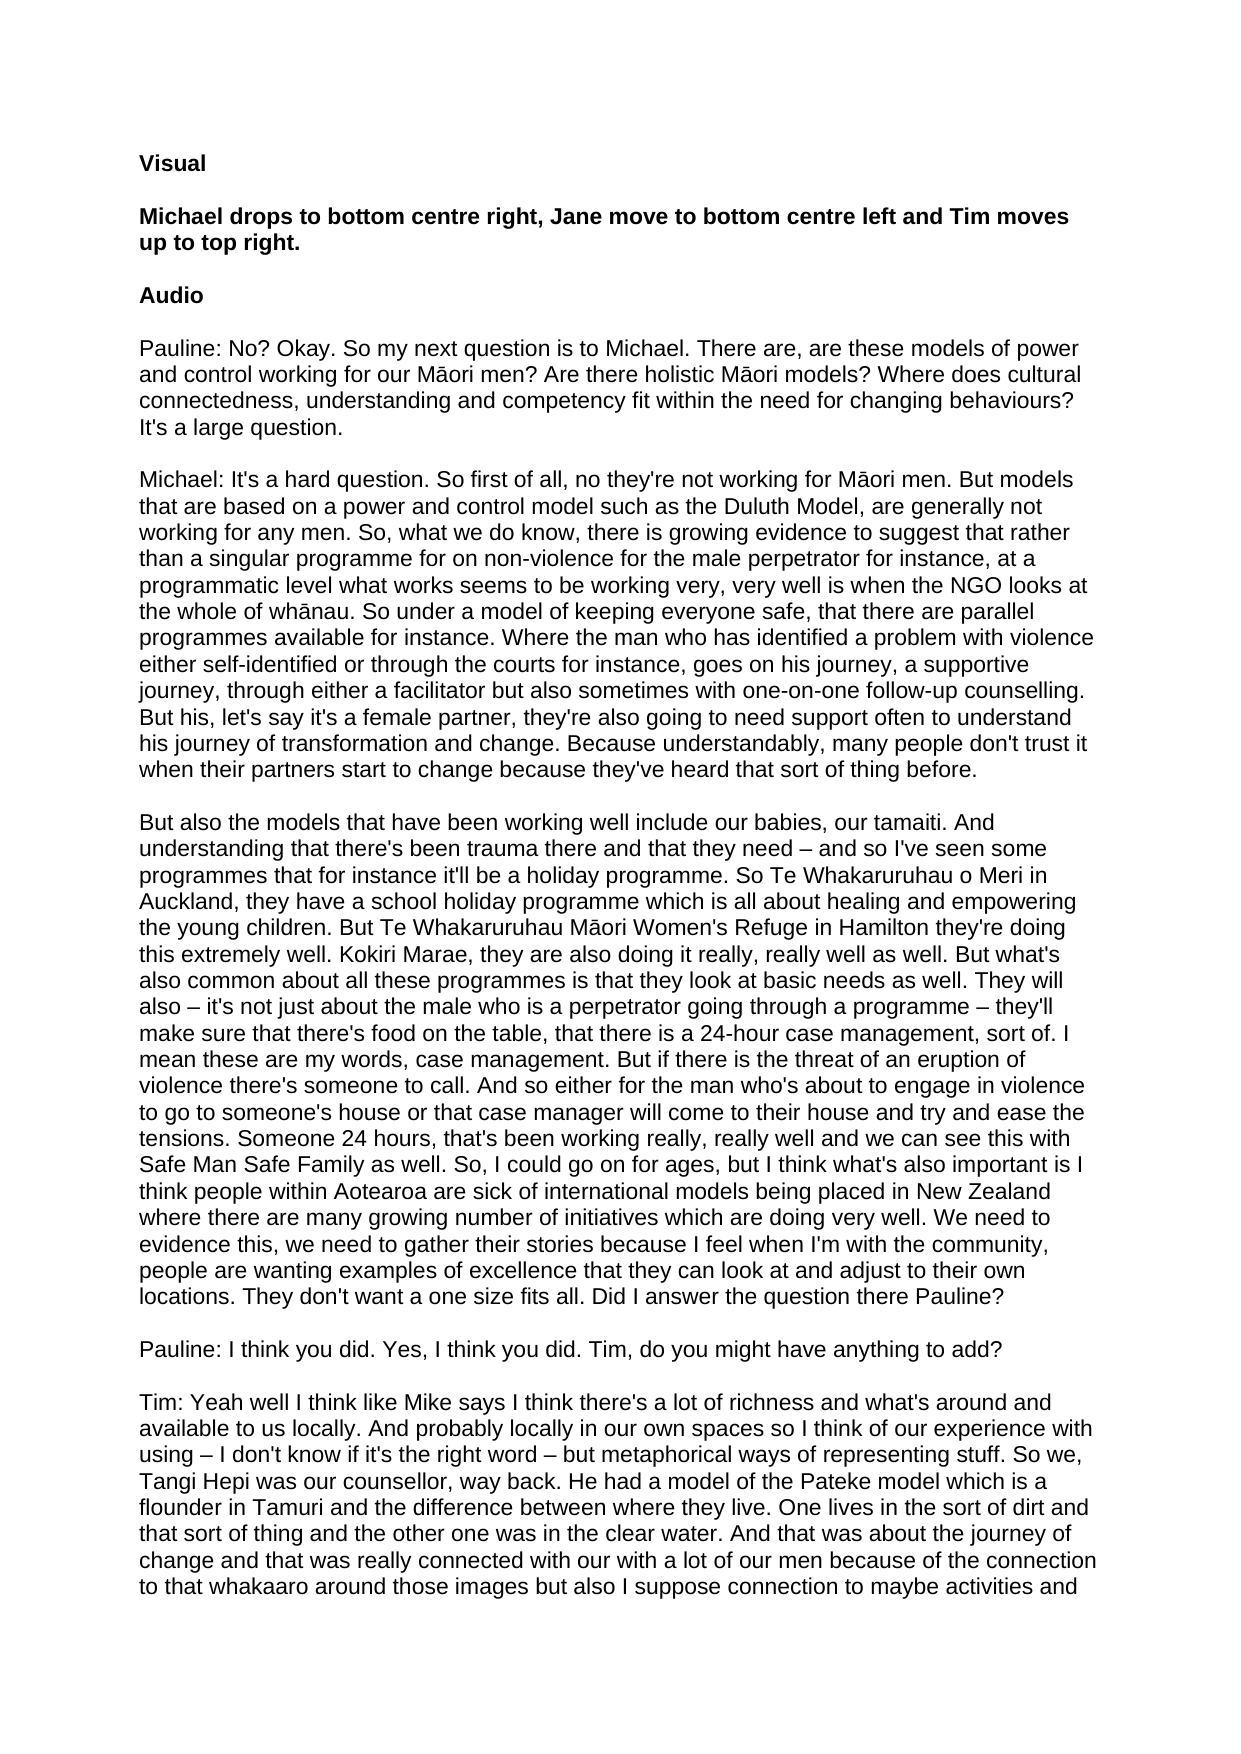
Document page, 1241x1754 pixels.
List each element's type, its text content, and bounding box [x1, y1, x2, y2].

text Pauline: I think you did. Yes, I think you did. Tim, do you might have anything to add? [139, 1336, 1101, 1362]
text Audio [139, 282, 1101, 308]
text But also the models that have been working well include our babies, our tamaiti. And understanding that there's been trauma there and that they need – and so I've seen some programmes that for instance it'll be a holiday programme. So Te Whakaruruhau o Meri in Auckland, they have a school holiday programme which is all about healing and empowering the young children. But Te Whakaruruhau Māori Women's Refuge in Hamilton they're doing this extremely well. Kokiri Marae, they are also doing it really, really well as well. But what's also common about all these programmes is that they look at basic needs as well. They will also – it's not just about the male who is a perpetrator going through a programme – they'll make sure that there's food on the table, that there is a 24-hour case management, sort of. I mean these are my words, case management. But if there is the threat of an eruption of violence there's someone to call. And so either for the man who's about to engage in violence to go to someone's house or that case manager will come to their house and try and ease the tensions. Someone 24 hours, that's been working really, really well and we can see this with Safe Man Safe Family as well. So, I could go on for ages, but I think what's also important is I think people within Aotearoa are sick of international models being placed in New Zealand where there are many growing number of initiatives which are doing very well. We need to evidence this, we need to gather their stories because I feel when I'm with the community, people are wanting examples of excellence that they can look at and adjust to their own locations. They don't want a one size fits all. Did I answer the question there Pauline? [139, 809, 1101, 1309]
text Pauline: No? Okay. So my next question is to Michael. There are, are these models of power and control working for our Māori men? Are there holistic Māori models? Where does cultural connectedness, understanding and competency fit within the need for changing behaviours? It's a large question. [139, 334, 1101, 440]
text Visual [139, 150, 1101, 176]
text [139, 1389, 1101, 1599]
text Michael drops to bottom centre right, Jane move to bottom centre left and Tim moves up to top right. [139, 203, 1101, 255]
text Michael: It's a hard question. So first of all, no they're not working for Māori men. But models that are based on a power and control model such as the Duluth Model, are generally not working for any men. So, what we do know, there is growing evidence to suggest that rather than a singular programme for on non-violence for the male perpetrator for instance, at a programmatic level what works seems to be working very, very well is when the NGO looks at the whole of whānau. So under a model of keeping everyone safe, that there are parallel programmes available for instance. Where the man who has identified a problem with violence either self-identified or through the courts for instance, goes on his journey, a supportive journey, through either a facilitator but also sometimes with one-on-one follow-up counselling. But his, let's say it's a female partner, they're also going to need support often to understand his journey of transformation and change. Because understandably, many people don't trust it when their partners start to change because they've heard that sort of thing before. [139, 466, 1101, 782]
